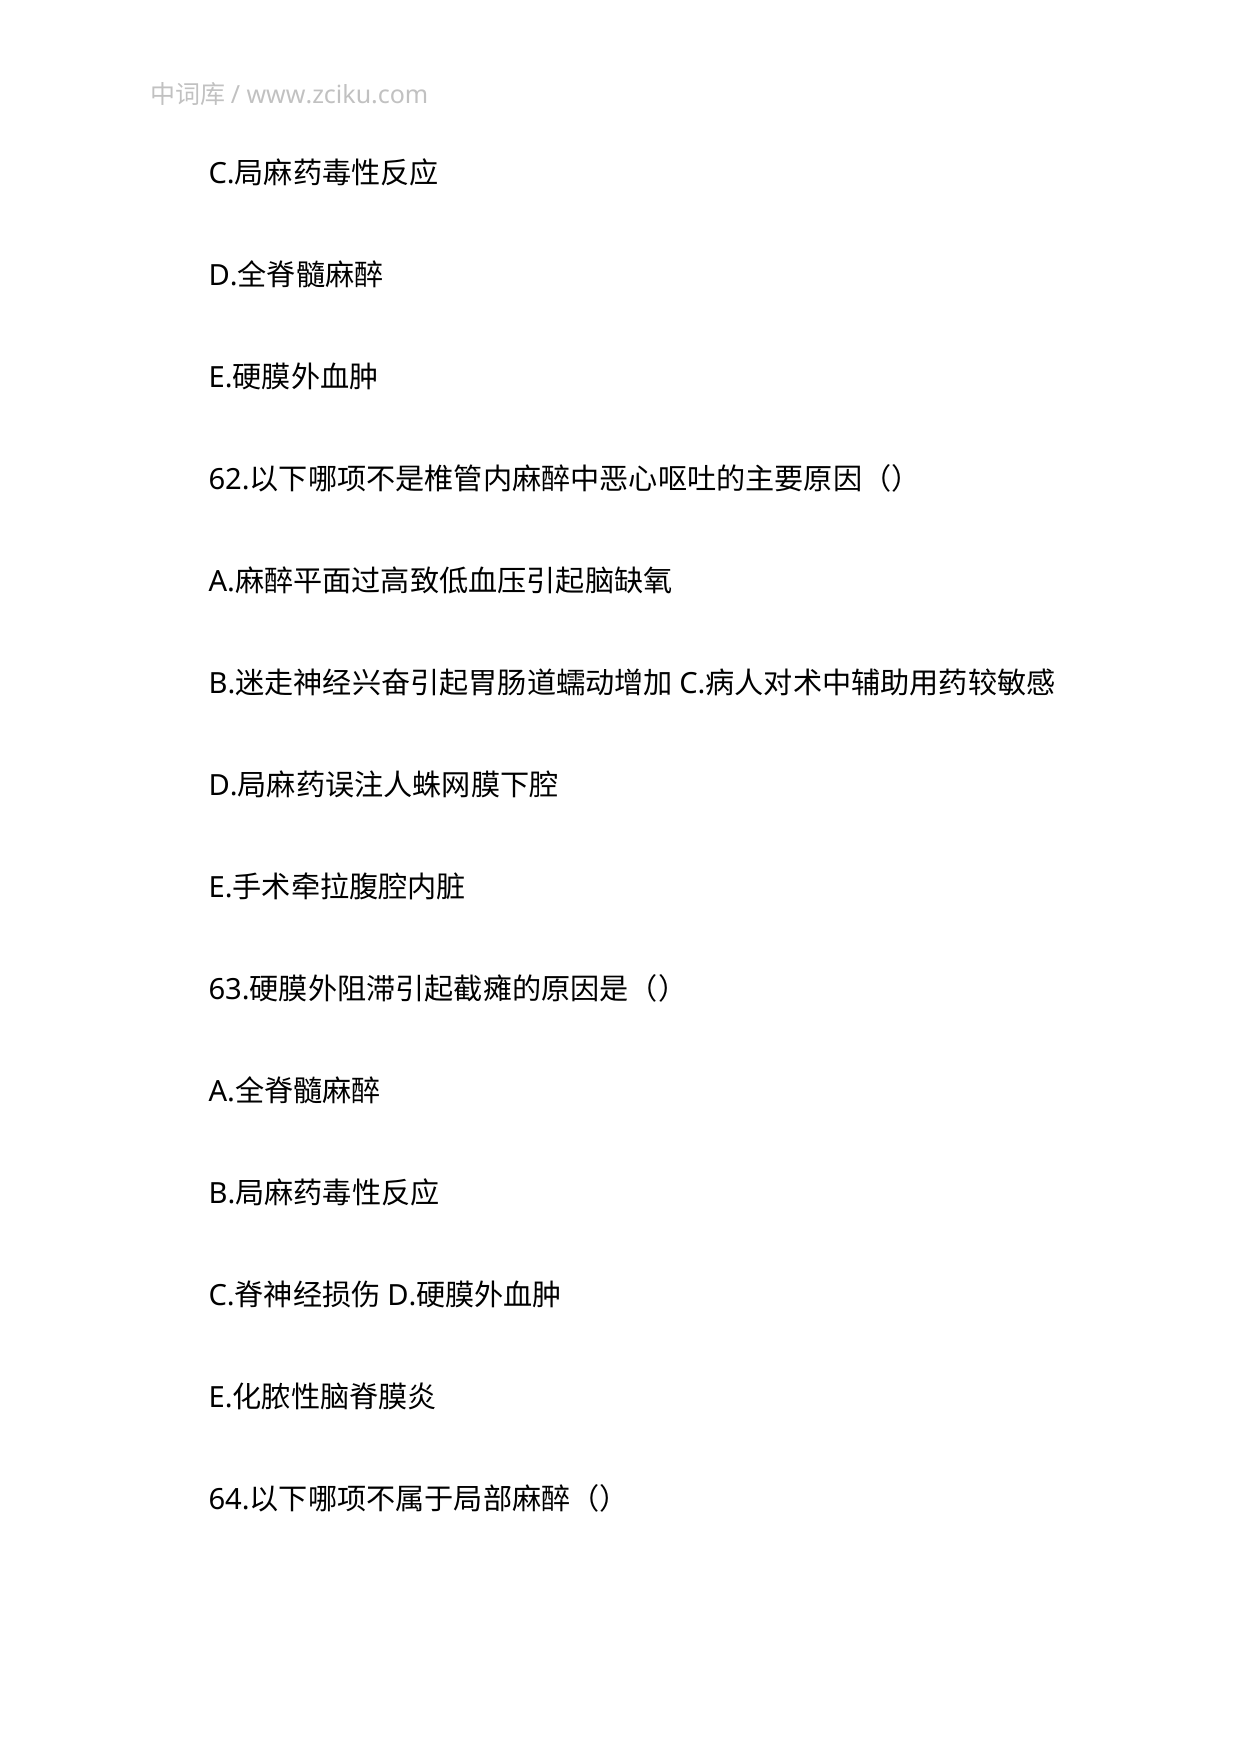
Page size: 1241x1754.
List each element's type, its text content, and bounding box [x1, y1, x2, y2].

text E.硬膜外血肿 [150, 354, 1090, 396]
text A.麻醉平面过高致低血压引起脑缺氧 [150, 558, 1090, 600]
text E.化脓性脑脊膜炎 [150, 1374, 1090, 1416]
text D.局麻药误注人蛛网膜下腔 [150, 762, 1090, 804]
text D.全脊髓麻醉 [150, 252, 1090, 294]
text C.脊神经损伤 D.硬膜外血肿 [150, 1272, 1090, 1314]
text 62.以下哪项不是椎管内麻醉中恶心呕吐的主要原因（） [150, 456, 1090, 498]
text B.迷走神经兴奋引起胃肠道蠕动增加 C.病人对术中辅助用药较敏感 [150, 660, 1090, 702]
text 64.以下哪项不属于局部麻醉（） [150, 1476, 1090, 1518]
text B.局麻药毒性反应 [150, 1170, 1090, 1212]
text C.局麻药毒性反应 [150, 150, 1090, 192]
text A.全脊髓麻醉 [150, 1068, 1090, 1110]
text 63.硬膜外阻滞引起截瘫的原因是（） [150, 966, 1090, 1008]
text E.手术牵拉腹腔内脏 [150, 864, 1090, 906]
